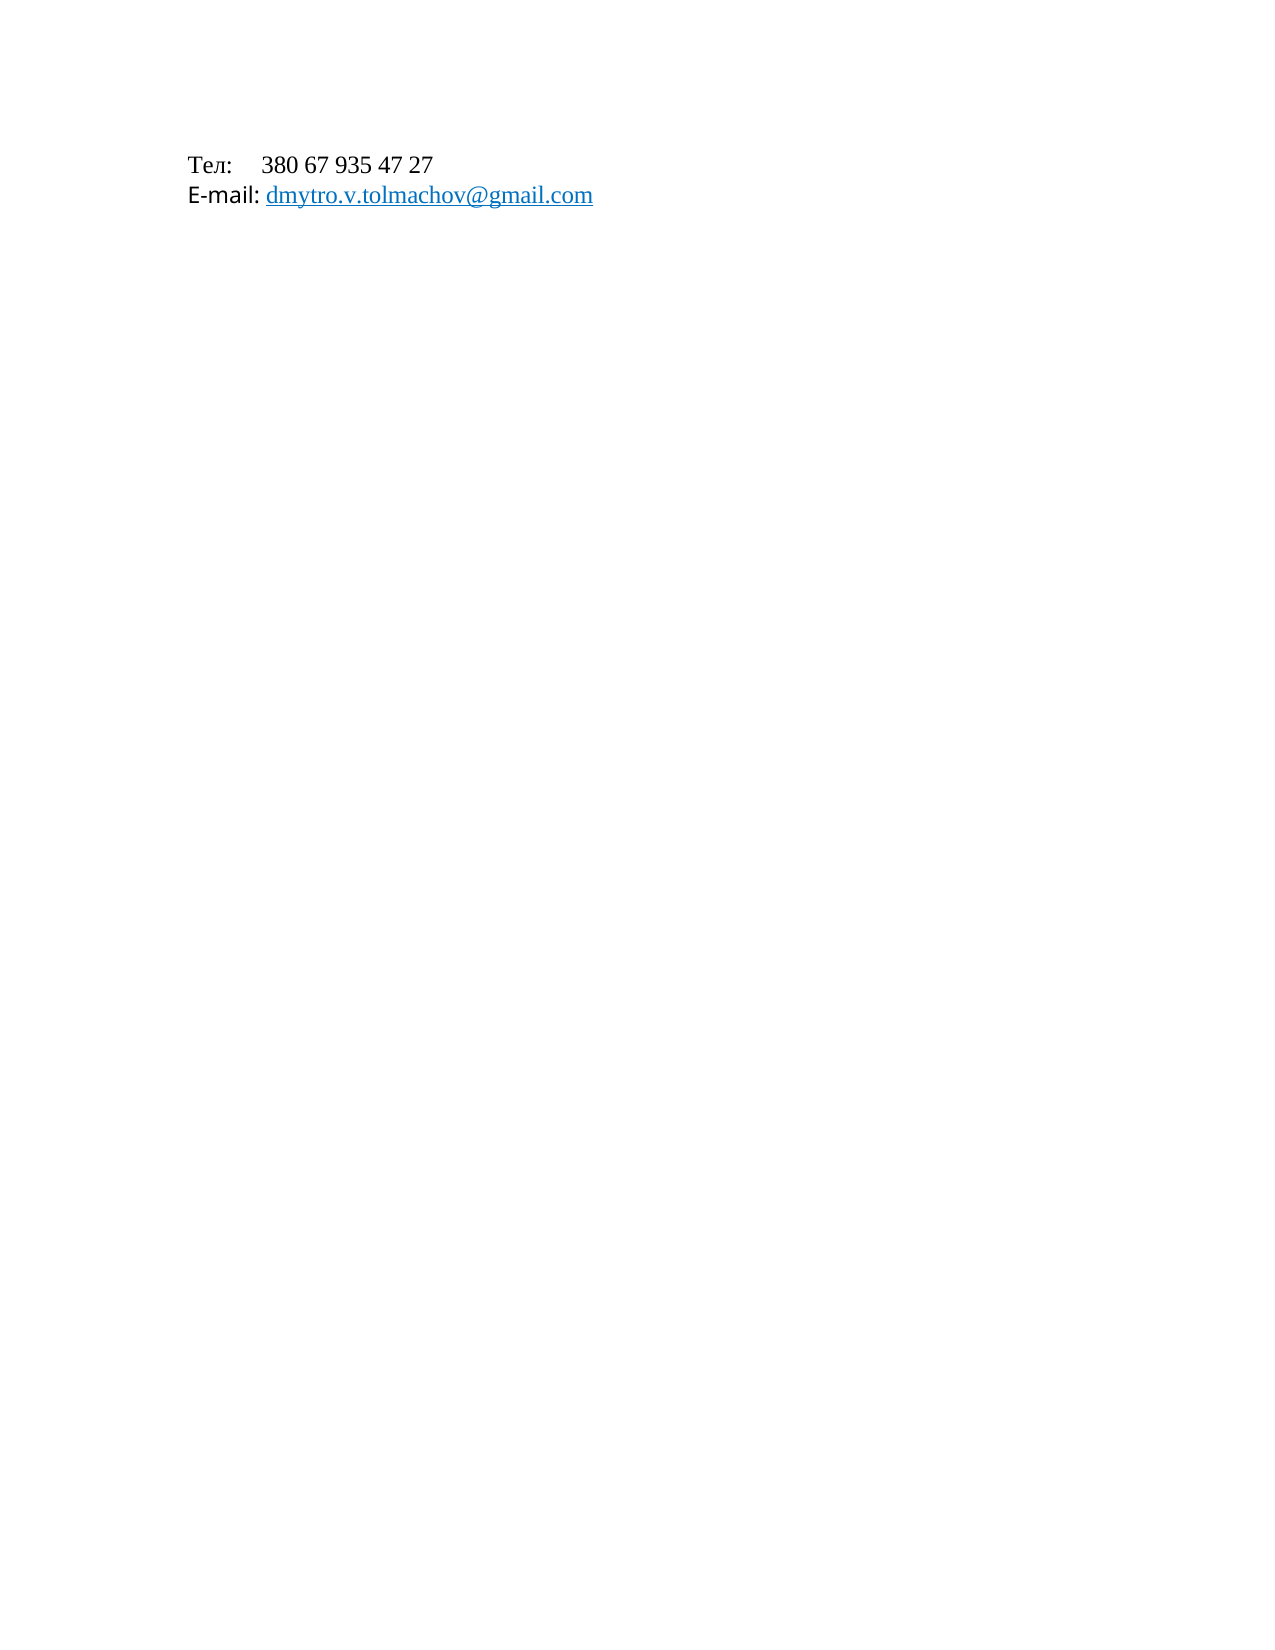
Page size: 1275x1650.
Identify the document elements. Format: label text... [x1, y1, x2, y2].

text E-mail: dmytro.v.tolmachov@gmail.com [187, 179, 1087, 210]
text Тел: 380 67 935 47 27 [187, 150, 1087, 179]
